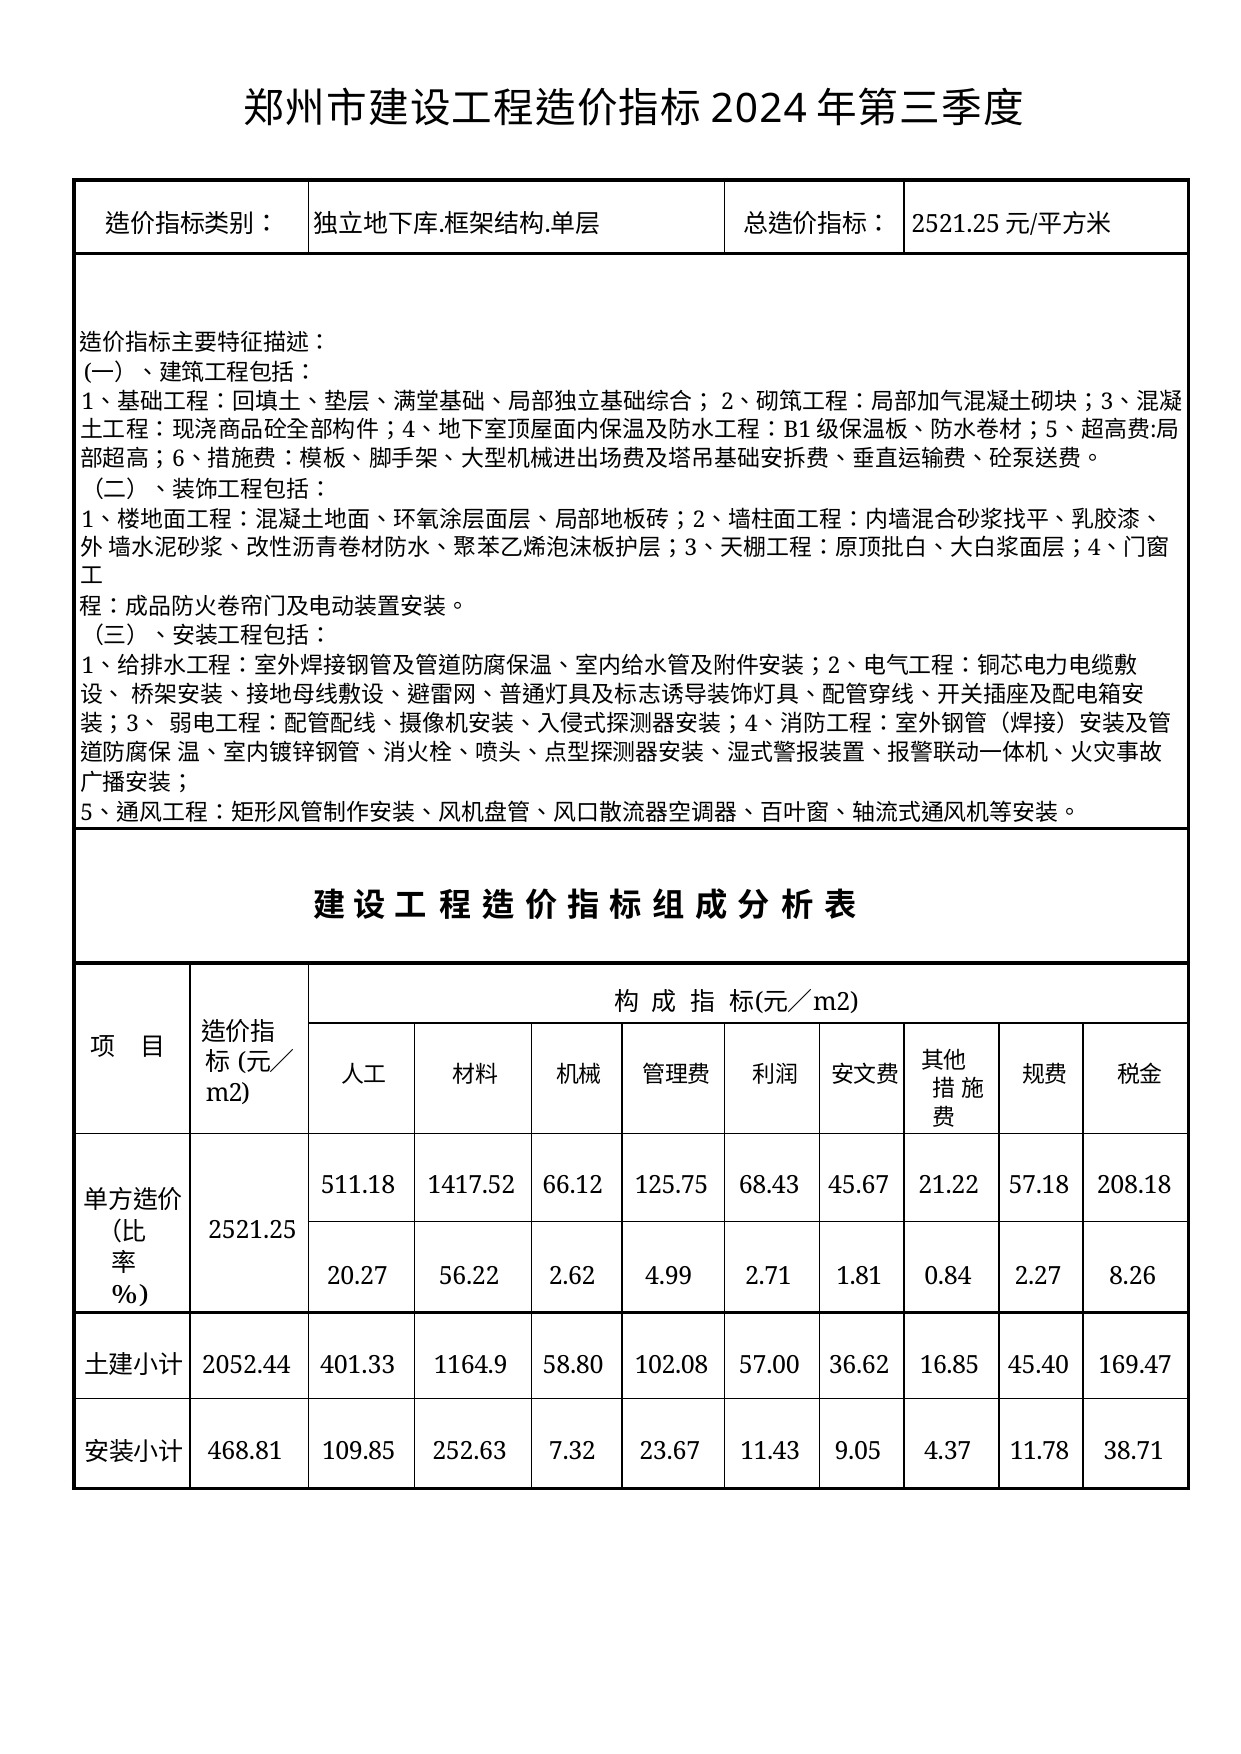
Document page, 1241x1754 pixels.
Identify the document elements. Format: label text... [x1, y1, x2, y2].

table_header 总造价指标： [725, 182, 903, 252]
table_cell 23.67 [623, 1399, 724, 1486]
table_cell 511.18 [309, 1134, 414, 1221]
table_cell 109.85 [309, 1399, 414, 1486]
table_cell 1.81 [820, 1222, 903, 1311]
table_cell 安装小计 [76, 1399, 189, 1486]
table_cell 0.84 [905, 1222, 998, 1311]
table_cell 建 设 工 程 造 价 指 标 组 成 分 析 表 [76, 830, 1187, 961]
table_cell 21.22 [905, 1134, 998, 1221]
table_header 2521.25元/平方米 [905, 182, 1187, 252]
table_cell 造价指标 (元／m2) [191, 965, 308, 1133]
table_cell 土建小计 [76, 1314, 189, 1397]
table_cell 102.08 [623, 1314, 724, 1397]
table_cell 36.62 [820, 1314, 903, 1397]
table_cell 安文费 [820, 1024, 903, 1133]
table_cell 2052.44 [191, 1314, 308, 1397]
table_cell 57.00 [725, 1314, 819, 1397]
table_cell 208.18 [1084, 1134, 1187, 1221]
table_cell 401.33 [309, 1314, 414, 1397]
table_cell 7.32 [532, 1399, 621, 1486]
table_cell 1417.52 [415, 1134, 531, 1221]
table_cell 9.05 [820, 1399, 903, 1486]
table_cell 11.43 [725, 1399, 819, 1486]
table_cell 11.78 [1000, 1399, 1082, 1486]
table_cell 2.27 [1000, 1222, 1082, 1311]
table_cell 材料 [415, 1024, 531, 1133]
table_cell 252.63 [415, 1399, 531, 1486]
table_cell 2.71 [725, 1222, 819, 1311]
table_cell 125.75 [623, 1134, 724, 1221]
table_cell 造价指标主要特征描述： (一）、建筑工程包括： 1、基础工程：回填土、垫层、满堂基础、局部独立基础综合； 2、砌筑工程：局部加气混凝土砌块；3、混凝 土工程：现浇商品砼全部构件；4、地下室顶屋面内保温及防水工程：B1级保温板、防水卷材；5、超高费:局 部超高；6、措施费：模板、脚手架、大型机械进出场费及塔吊基础安拆费、垂直运输费、砼泵送费。 （二）、装饰工程包括： 1、楼地面工程：混凝土地面、环氧涂层面层、局部地板砖；2、墙柱面工程：内墙混合砂浆找平、乳胶漆、外 墙水泥砂浆、改性沥青卷材防水、聚苯乙烯泡沫板护层；3、天棚工程：原顶批白、大白浆面层；4、门窗工 程：成品防火卷帘门及电动装置安装。 （三）、安装工程包括： 1、给排水工程：室外焊接钢管及管道防腐保温、室内给水管及附件安装；2、电气工程：铜芯电力电缆敷设、 桥架安装、接地母线敷设、避雷网、普通灯具及标志诱导装饰灯具、配管穿线、开关插座及配电箱安装；3、 弱电工程：配管配线、摄像机安装、入侵式探测器安装；4、消防工程：室外钢管（焊接）安装及管道防腐保 温、室内镀锌钢管、消火栓、喷头、点型探测器安装、湿式警报装置、报警联动一体机、火灾事故广播安装； 5、通风工程：矩形风管制作安装、风机盘管、风口散流器空调器、百叶窗、轴流式通风机等安装。 [76, 255, 1187, 826]
table_cell 8.26 [1084, 1222, 1187, 1311]
table_cell 1164.9 [415, 1314, 531, 1397]
table_cell 构 成 指 标(元／m2) [309, 965, 1187, 1022]
table_cell 58.80 [532, 1314, 621, 1397]
table_cell 68.43 [725, 1134, 819, 1221]
table_cell 税金 [1084, 1024, 1187, 1133]
table_cell 468.81 [191, 1399, 308, 1486]
table_cell 其他措 施费 [905, 1024, 998, 1133]
table_header 独立地下库.框架结构.单层 [309, 182, 724, 252]
table_cell 利润 [725, 1024, 819, 1133]
table_cell 45.40 [1000, 1314, 1082, 1397]
table_cell 45.67 [820, 1134, 903, 1221]
table_cell 管理费 [623, 1024, 724, 1133]
table_cell 项 目 [76, 965, 189, 1133]
table_cell 20.27 [309, 1222, 414, 1311]
table_header 造价指标类别： [76, 182, 308, 252]
table_cell 人工 [309, 1024, 414, 1133]
table_cell 单方造价 （比率 %) [76, 1134, 189, 1311]
table_cell 4.99 [623, 1222, 724, 1311]
table_cell 2.62 [532, 1222, 621, 1311]
table_cell 57.18 [1000, 1134, 1082, 1221]
table_cell 4.37 [905, 1399, 998, 1486]
table_cell 16.85 [905, 1314, 998, 1397]
table_cell 机械 [532, 1024, 621, 1133]
table_cell 规费 [1000, 1024, 1082, 1133]
table_cell 169.47 [1084, 1314, 1187, 1397]
table_cell 66.12 [532, 1134, 621, 1221]
table_cell 38.71 [1084, 1399, 1187, 1486]
table_cell 56.22 [415, 1222, 531, 1311]
table_cell 2521.25 [191, 1134, 308, 1311]
